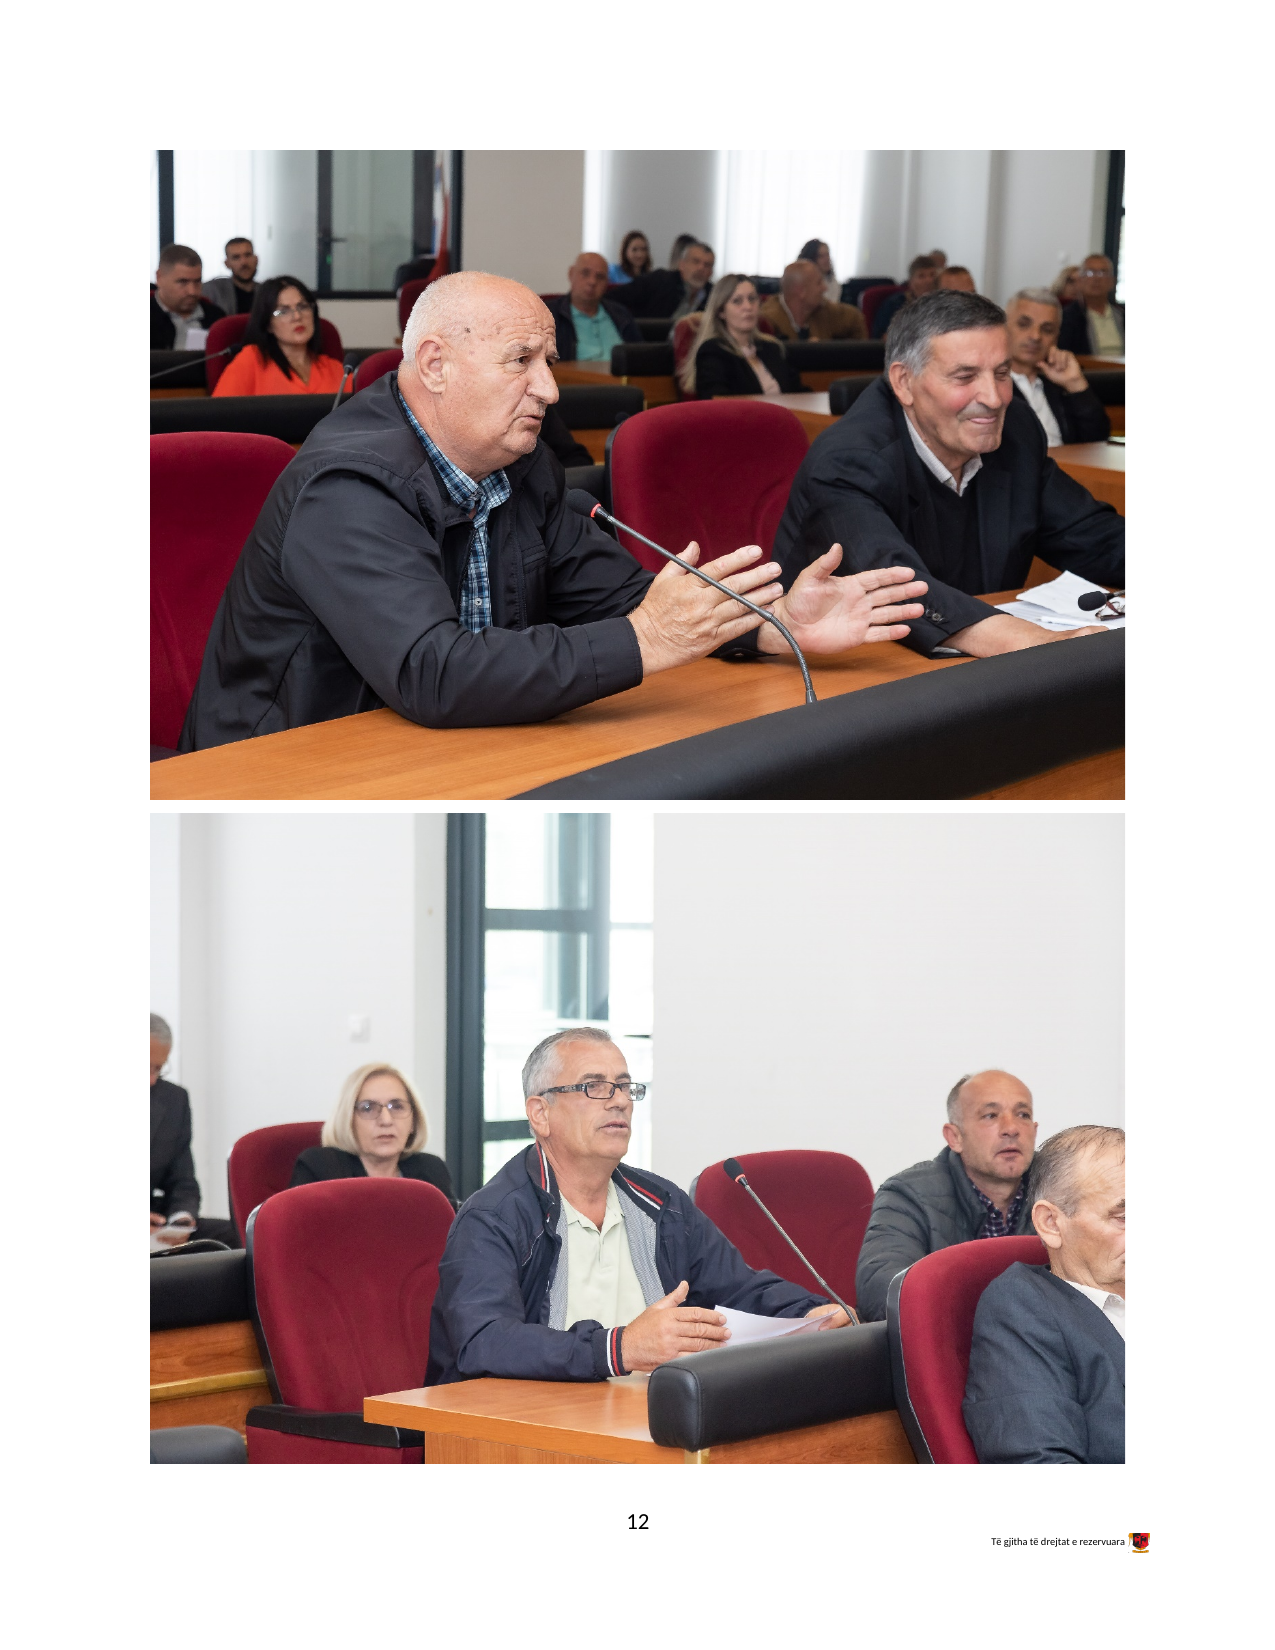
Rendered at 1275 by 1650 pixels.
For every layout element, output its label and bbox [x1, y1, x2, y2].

picture [1128, 1533, 1150, 1553]
picture [150, 813, 1125, 1464]
picture [150, 150, 1125, 800]
